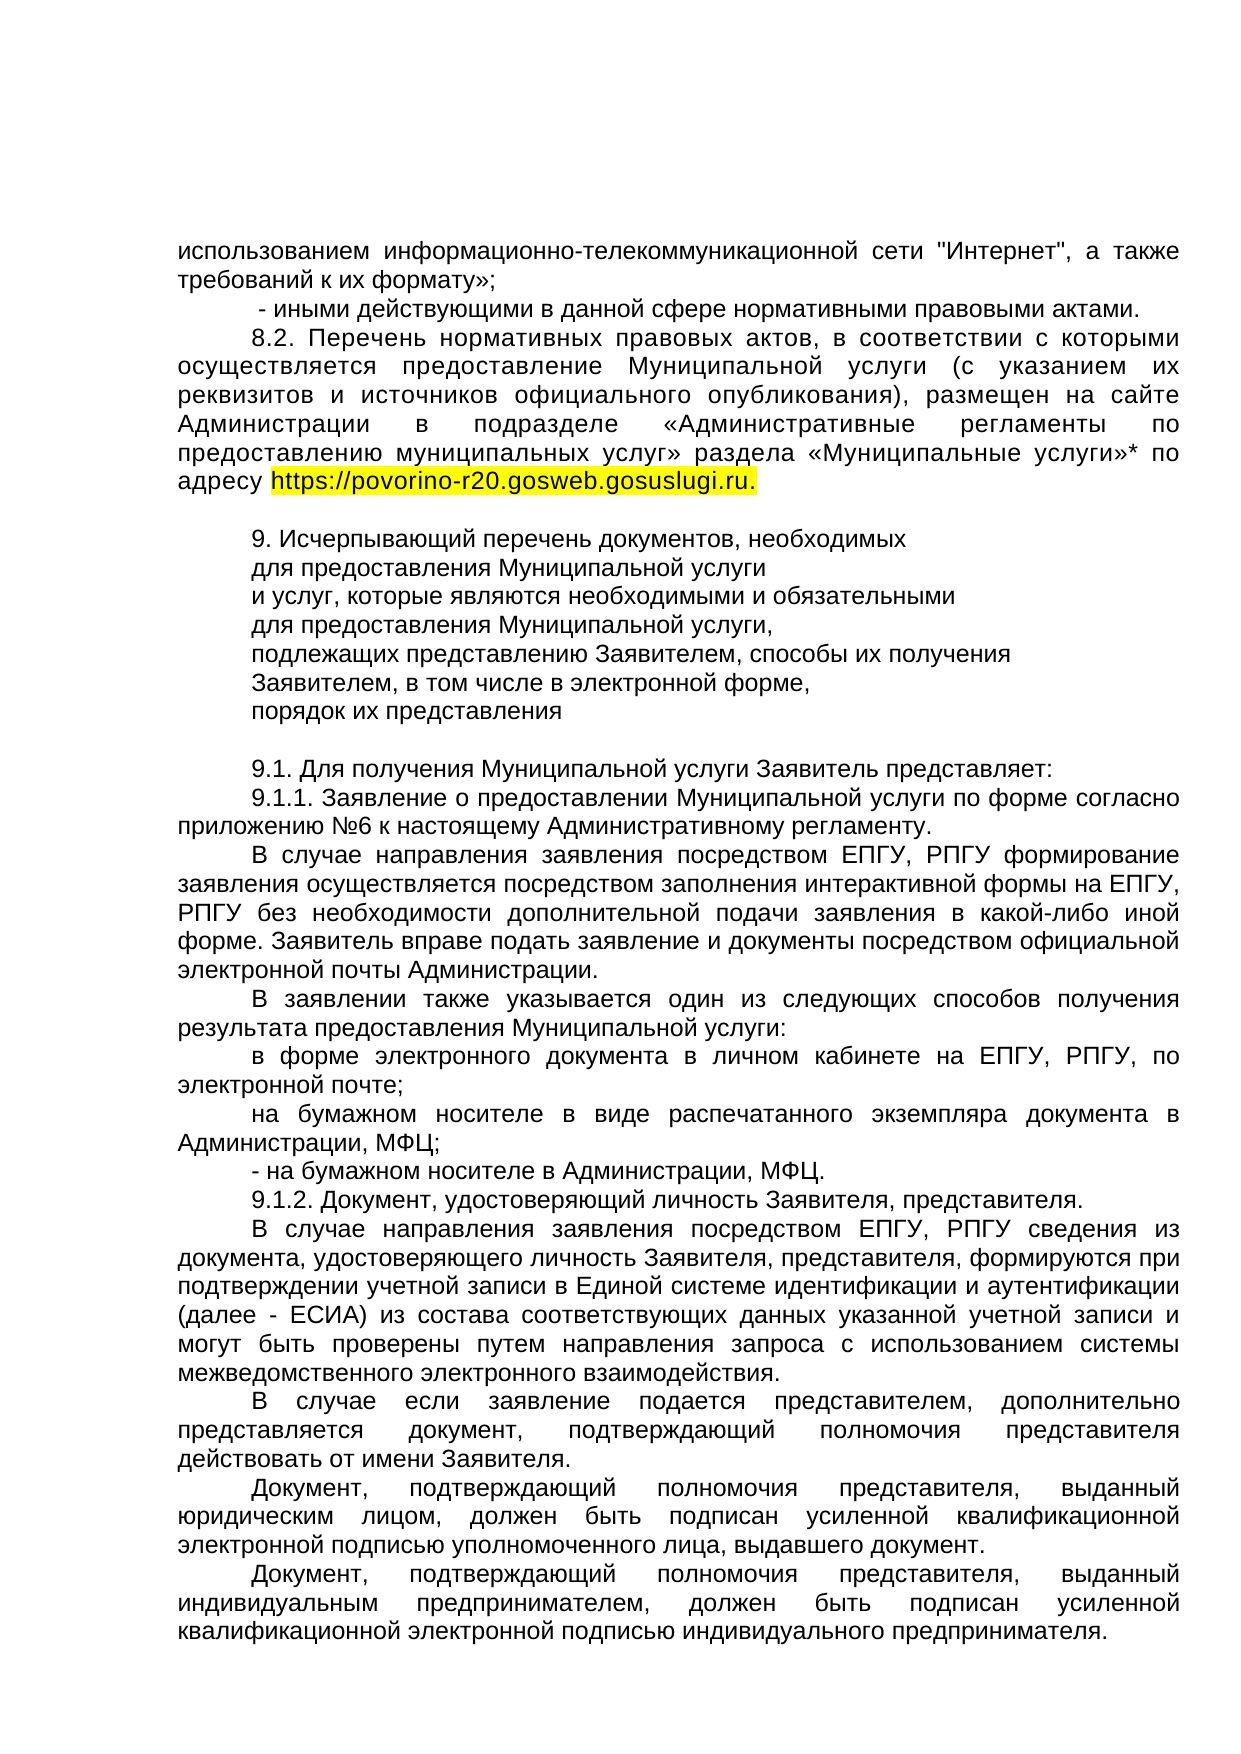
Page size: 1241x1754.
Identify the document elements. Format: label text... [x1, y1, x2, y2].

text 9. Исчерпывающий перечень документов, необходимых [177, 524, 1181, 552]
text Документ, подтверждающий полномочия представителя, выданный юридическим лицом, должен быть подписан усиленной квалификационной электронной подписью уполномоченного лица, выдавшего документ. [177, 1472, 1181, 1559]
text 9.1. Для получения Муниципальной услуги Заявитель представляет: [177, 754, 1181, 782]
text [177, 236, 1181, 294]
text в форме электронного документа в личном кабинете на ЕПГУ, РПГУ, по электронной почте; [177, 1041, 1181, 1099]
text 9.1.1. Заявление о предоставлении Муниципальной услуги по форме согласно приложению №6 к настоящему Административному регламенту. [177, 782, 1181, 840]
text - иными действующими в данной сфере нормативными правовыми актами. [177, 294, 1181, 322]
text Документ, подтверждающий полномочия представителя, выданный индивидуальным предпринимателем, должен быть подписан усиленной квалификационной электронной подписью индивидуального предпринимателя. [177, 1559, 1181, 1645]
text подлежащих представлению Заявителем, способы их получения [177, 639, 1181, 667]
text - на бумажном носителе в Администрации, МФЦ. [177, 1156, 1181, 1185]
text для предоставления Муниципальной услуги, [177, 610, 1181, 639]
text Заявителем, в том числе в электронной форме, [177, 667, 1181, 696]
text 8.2. Перечень нормативных правовых актов, в соответствии с которыми осуществляется предоставление Муниципальной услуги (с указанием их реквизитов и источников официального опубликования), размещен на сайте Администрации в подразделе «Административные регламенты по предоставлению муниципальных услуг» раздела «Муниципальные услуги»* по адресу https://povorino-r20.gosweb.gosuslugi.ru. [177, 322, 1181, 495]
text В заявлении также указывается один из следующих способов получения результата предоставления Муниципальной услуги: [177, 984, 1181, 1041]
text на бумажном носителе в виде распечатанного экземпляра документа в Администрации, МФЦ; [177, 1099, 1181, 1156]
text В случае если заявление подается представителем, дополнительно представляется документ, подтверждающий полномочия представителя действовать от имени Заявителя. [177, 1386, 1181, 1472]
text 9.1.2. Документ, удостоверяющий личность Заявителя, представителя. [177, 1185, 1181, 1214]
text В случае направления заявления посредством ЕПГУ, РПГУ формирование заявления осуществляется посредством заполнения интерактивной формы на ЕПГУ, РПГУ без необходимости дополнительной подачи заявления в какой-либо иной форме. Заявитель вправе подать заявление и документы посредством официальной электронной почты Администрации. [177, 840, 1181, 984]
text для предоставления Муниципальной услуги [177, 552, 1181, 581]
text В случае направления заявления посредством ЕПГУ, РПГУ сведения из документа, удостоверяющего личность Заявителя, представителя, формируются при подтверждении учетной записи в Единой системе идентификации и аутентификации (далее - ЕСИА) из состава соответствующих данных указанной учетной записи и могут быть проверены путем направления запроса с использованием системы межведомственного электронного взаимодействия. [177, 1214, 1181, 1386]
text и услуг, которые являются необходимыми и обязательными [177, 581, 1181, 610]
text порядок их представления [177, 696, 1181, 725]
